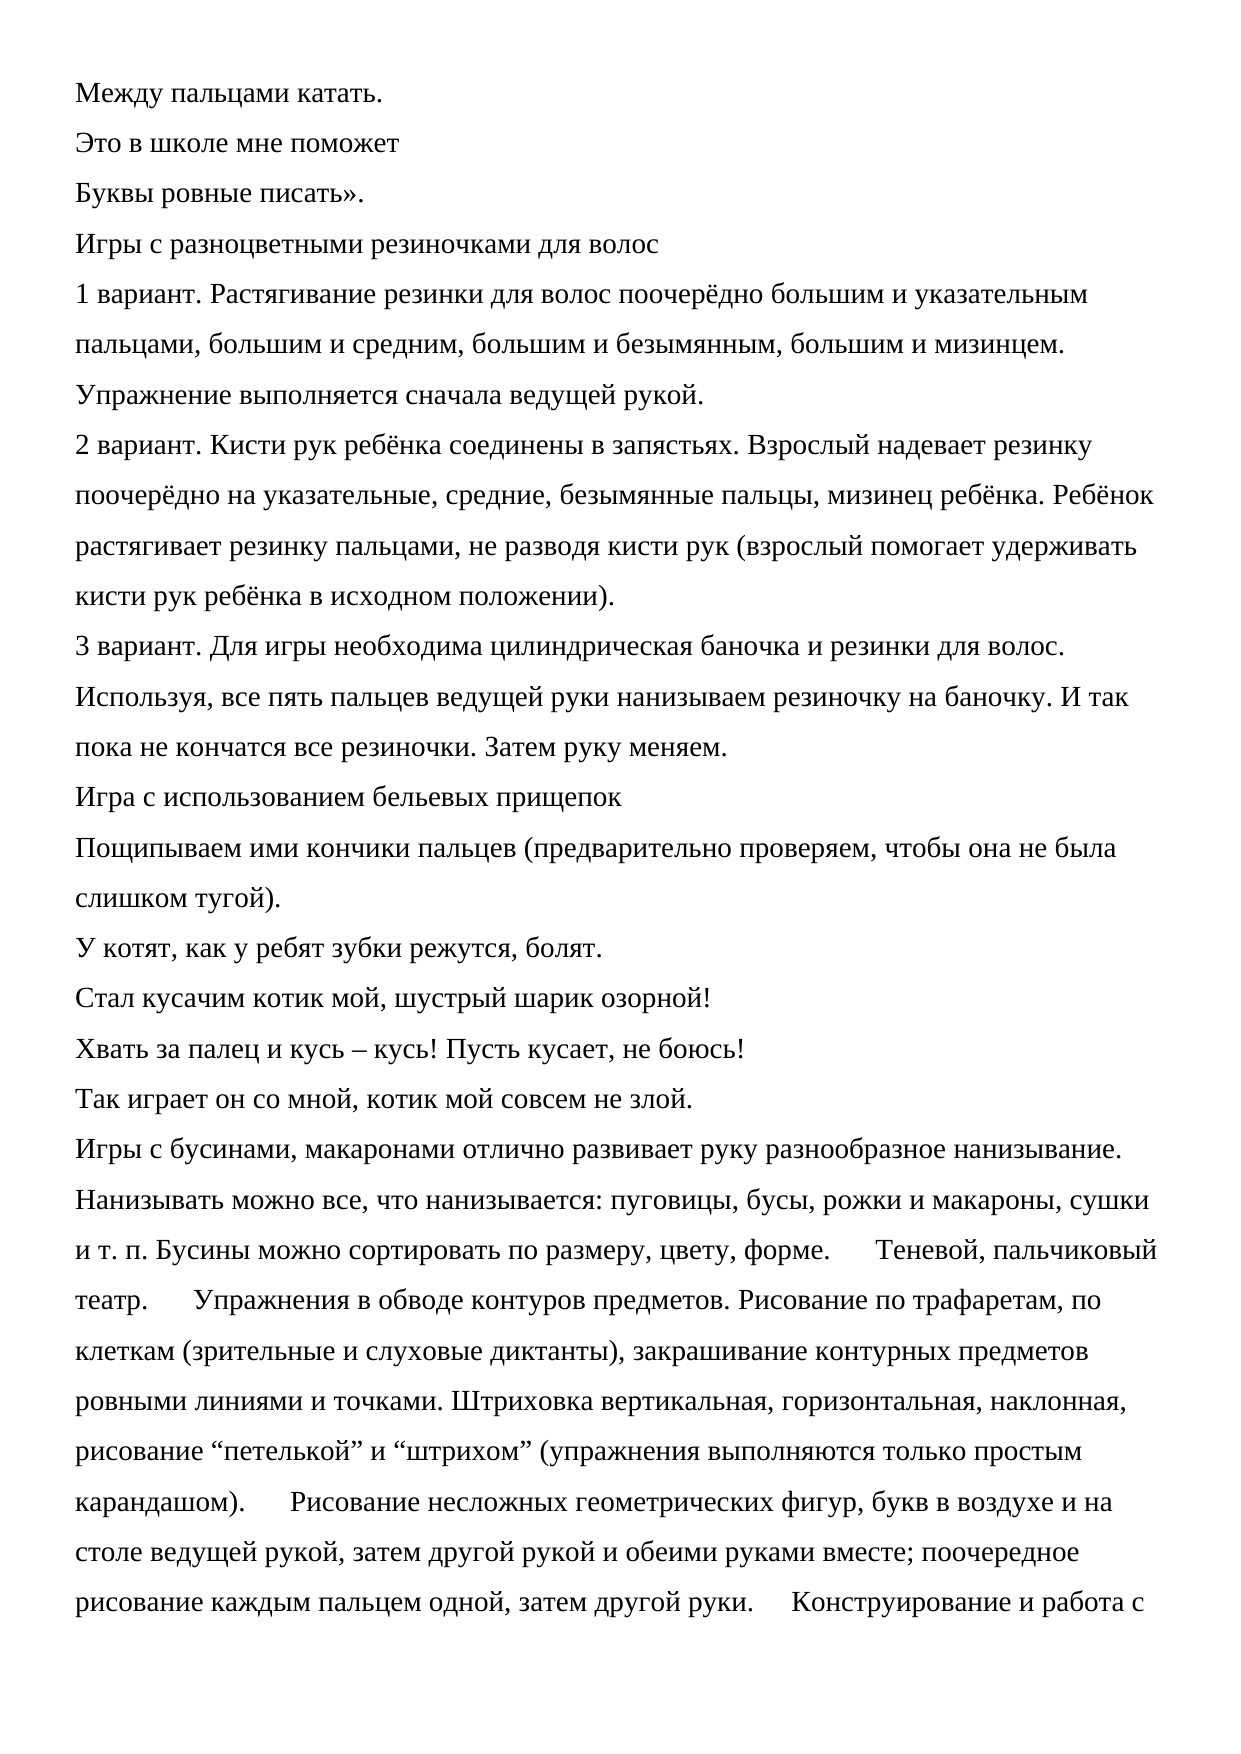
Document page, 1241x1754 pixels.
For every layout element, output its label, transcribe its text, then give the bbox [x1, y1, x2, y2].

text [75, 1132, 1165, 1618]
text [75, 75, 1165, 209]
text Игры с разноцветными резиночками для волос 1 вариант. Растягивание резинки для волос поочерёдно большим и указательным пальцами, большим и средним, большим и безымянным, большим и мизинцем. Упражнение выполняется сначала ведущей рукой. 2 вариант. Кисти рук ребёнка соединены в запястьях. Взрослый надевает резинку поочерёдно на указательные, средние, безымянные пальцы, мизинец ребёнка. Ребёнок растягивает резинку пальцами, не разводя кисти рук (взрослый помогает удерживать кисти рук ребёнка в исходном положении). 3 вариант. Для игры необходима цилиндрическая баночка и резинки для волос. Используя, все пять пальцев ведущей руки нанизываем резиночку на баночку. И так пока не кончатся все резиночки. Затем руку меняем. Игра с использованием бельевых прищепок Пощипываем ими кончики пальцев (предварительно проверяем, чтобы она не была слишком тугой). У котят, как у ребят зубки режутся, болят. Стал кусачим котик мой, шустрый шарик озорной! Хвать за палец и кусь – кусь! Пусть кусает, не боюсь! Так играет он со мной, котик мой совсем не злой. [75, 226, 1165, 1115]
